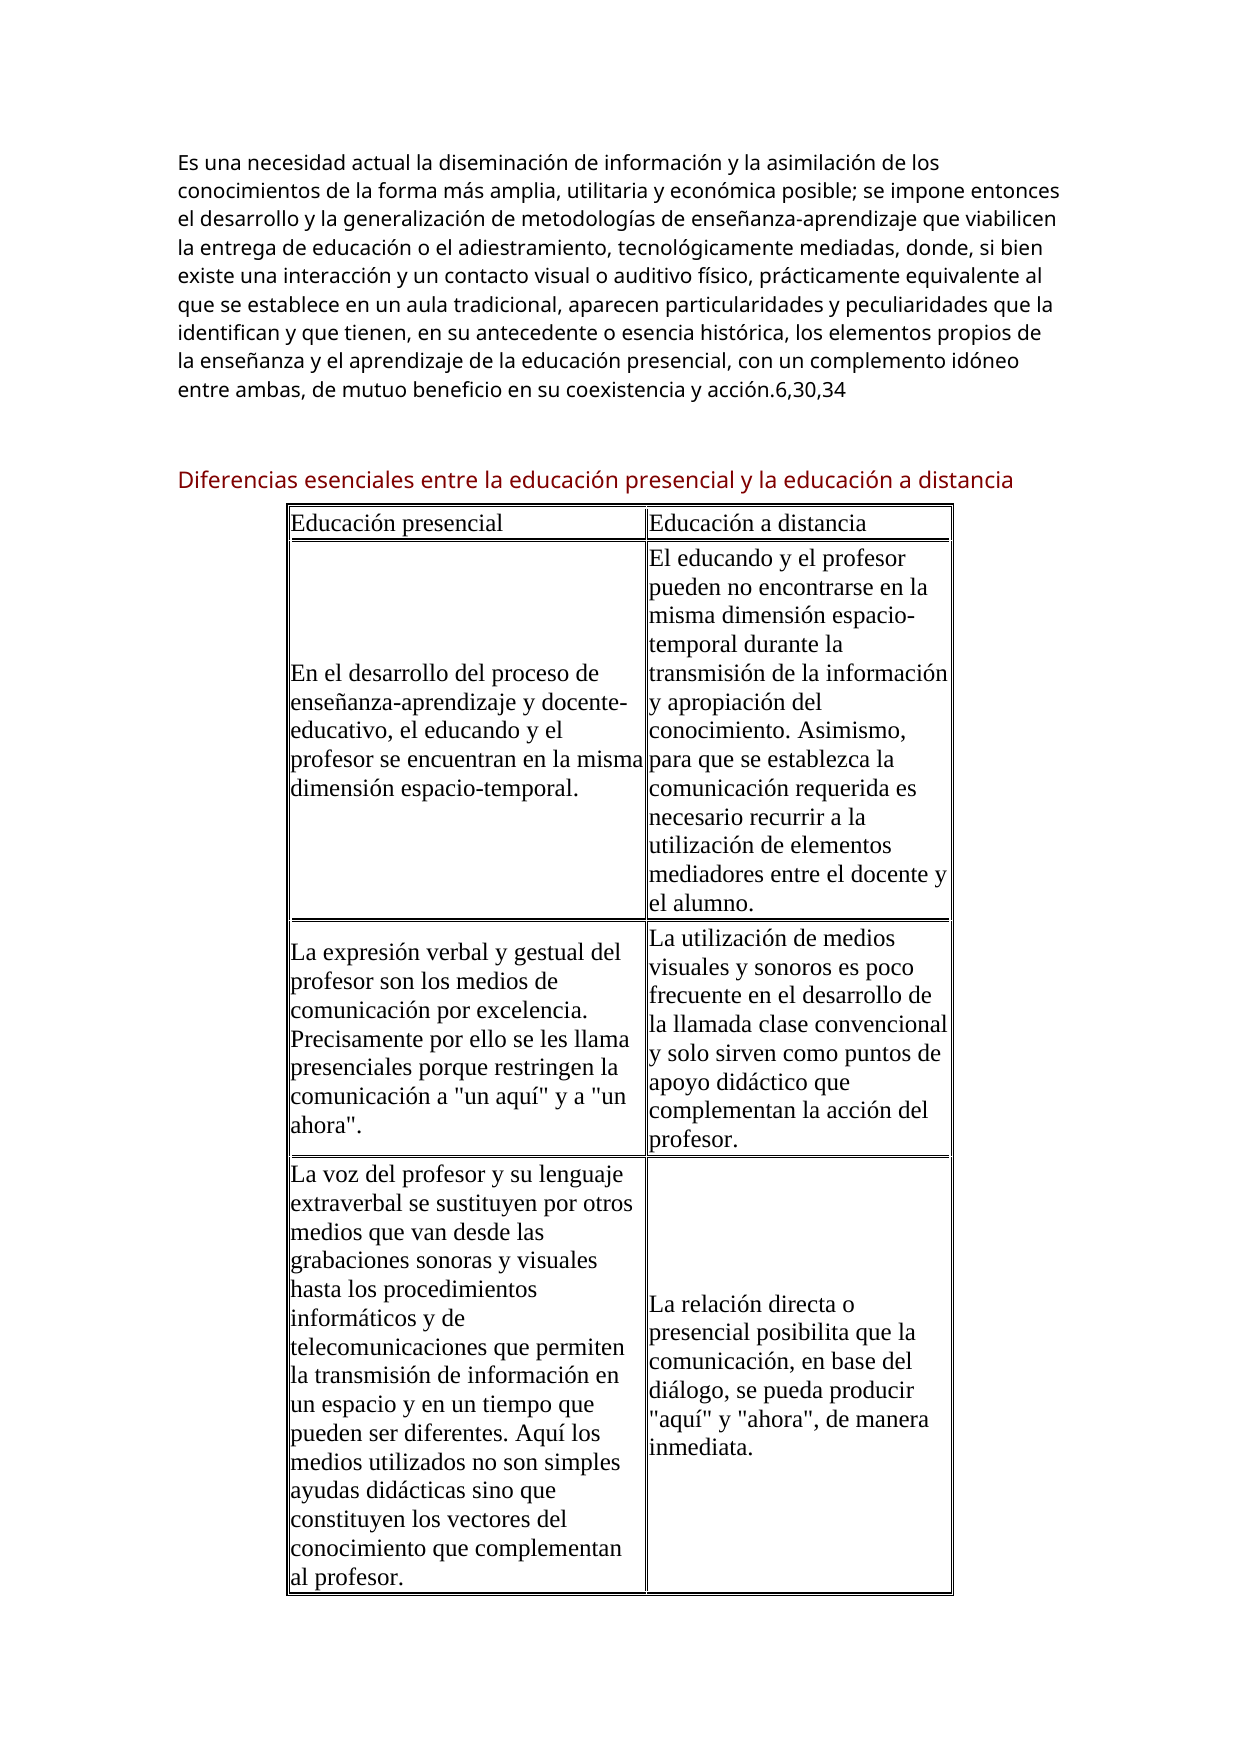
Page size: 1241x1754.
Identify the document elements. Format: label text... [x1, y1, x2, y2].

table_cell En el desarrollo del proceso de enseñanza-aprendizaje y docente-educativo, el educando y el profesor se encuentran en la misma dimensión espacio-temporal. [290, 538, 645, 918]
table_cell La voz del profesor y su lenguaje extraverbal se sustituyen por otros medios que van desde las grabaciones sonoras y visuales hasta los procedimientos informáticos y de telecomunicaciones que permiten la transmisión de información en un espacio y en un tiempo que pueden ser diferentes. Aquí los medios utilizados no son simples ayudas didácticas sino que constituyen los vectores del conocimiento que complementan al profesor. [290, 1155, 646, 1592]
table_header Educación a distancia [646, 507, 951, 538]
table_cell El educando y el profesor pueden no encontrarse en la misma dimensión espacio-temporal durante la transmisión de la información y apropiación del conocimiento. Asimismo, para que se establezca la comunicación requerida es necesario recurrir a la utilización de elementos mediadores entre el docente y el alumno. [648, 538, 951, 918]
table_cell La relación directa o presencial posibilita que la comunicación, en base del diálogo, se pueda producir "aquí" y "ahora", de manera inmediata. [646, 1155, 951, 1592]
table_cell La utilización de medios visuales y sonoros es poco frecuente en el desarrollo de la llamada clase convencional y solo sirven como puntos de apoyo didáctico que complementan la acción del profesor. [648, 918, 951, 1154]
text Es una necesidad actual la diseminación de información y la asimilación de los conocimientos de la forma más amplia, utilitaria y económica posible; se impone entonces el desarrollo y la generalización de metodologías de enseñanza-aprendizaje que viabilicen la entrega de educación o el adiestramiento, tecnológicamente mediadas, donde, si bien existe una interacción y un contacto visual o auditivo físico, prácticamente equivalente al que se establece en un aula tradicional, aparecen particularidades y peculiaridades que la identifican y que tienen, en su antecedente o esencia histórica, los elementos propios de la enseñanza y el aprendizaje de la educación presencial, con un complemento idóneo entre ambas, de mutuo beneficio en su coexistencia y acción.6,30,34 [177, 148, 1063, 403]
text Diferencias esenciales entre la educación presencial y la educación a distancia [177, 433, 1063, 495]
table_cell La expresión verbal y gestual del profesor son los medios de comunicación por excelencia. Precisamente por ello se les llama presenciales porque restringen la comunicación a "un aquí" y a "un ahora". [290, 918, 645, 1154]
table_header Educación presencial [290, 507, 646, 538]
